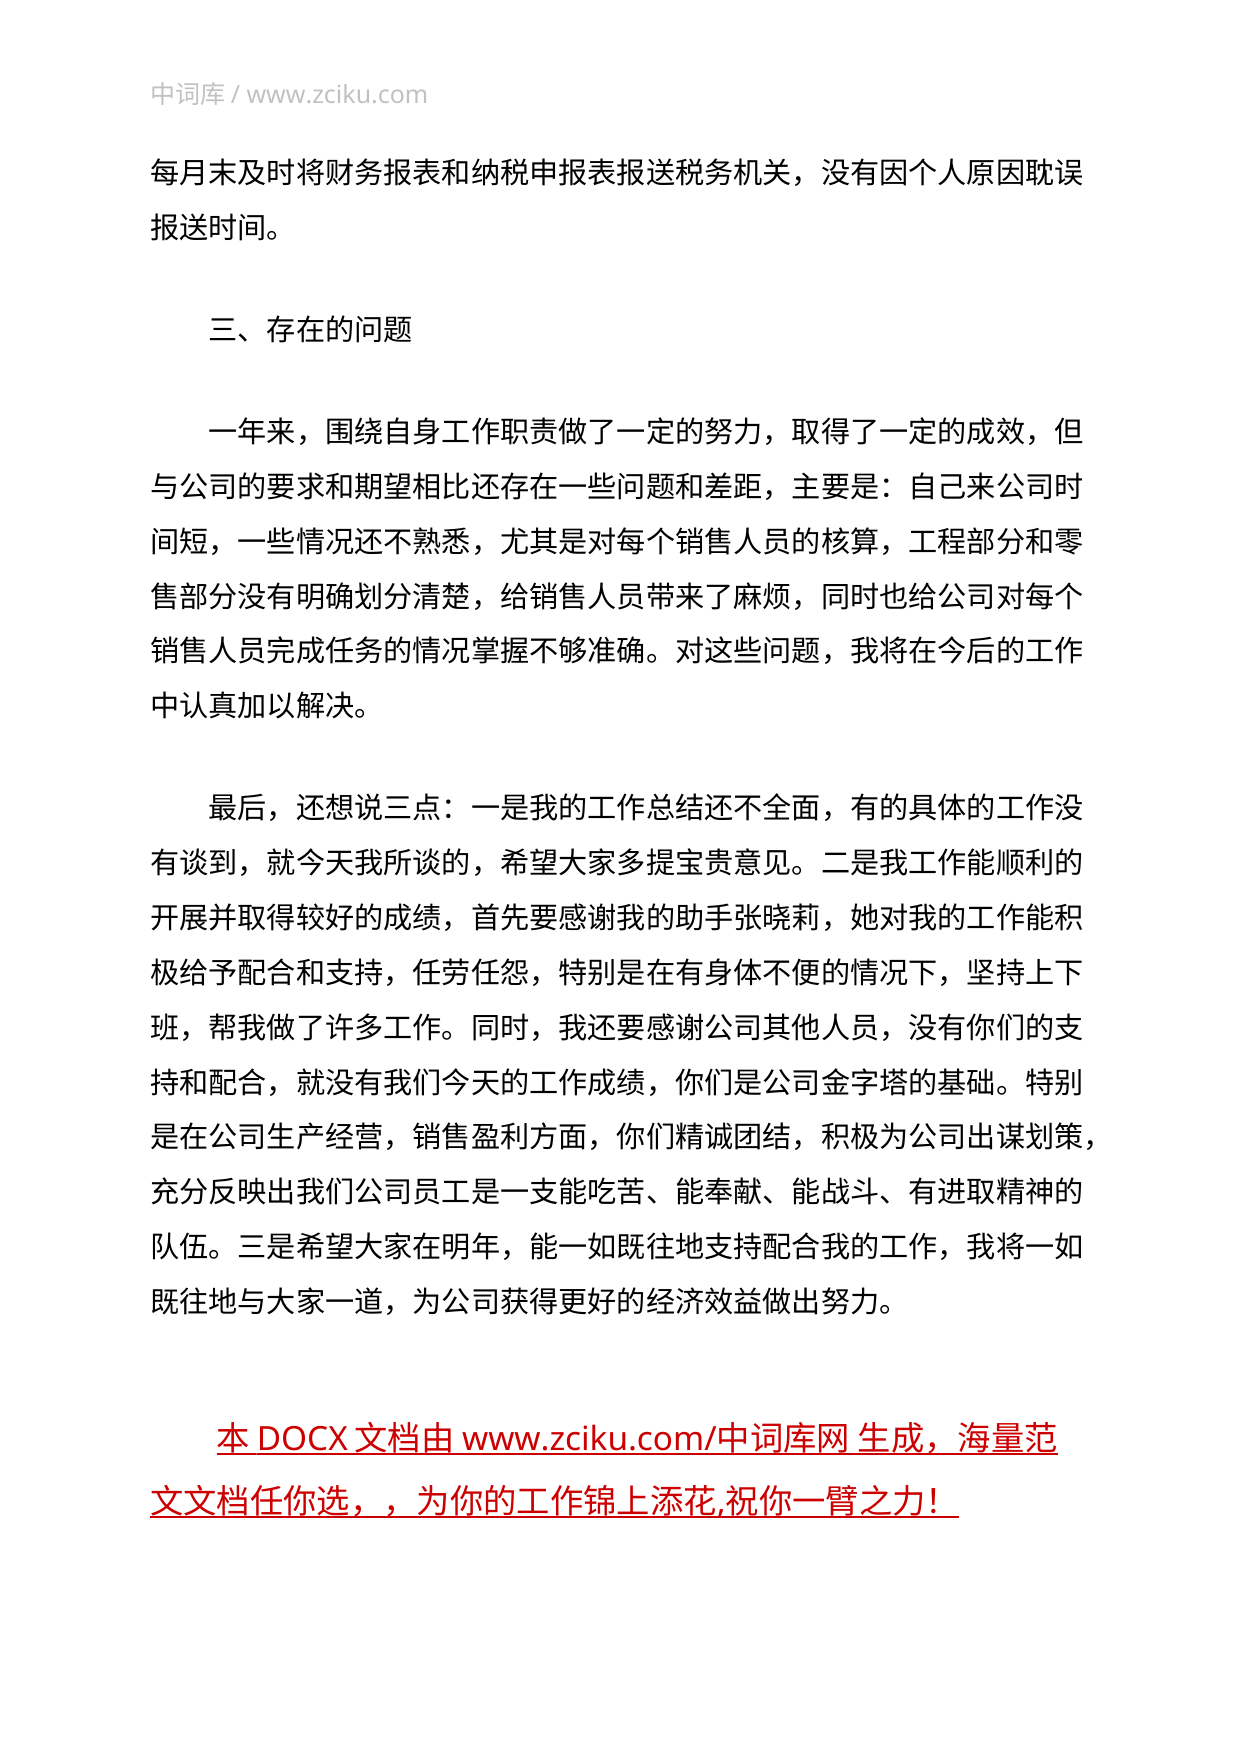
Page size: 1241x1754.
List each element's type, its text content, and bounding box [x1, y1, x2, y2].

text 最后，还想说三点：一是我的工作总结还不全面，有的具体的工作没有谈到，就今天我所谈的，希望大家多提宝贵意见。二是我工作能顺利的开展并取得较好的成绩，首先要感谢我的助手张晓莉，她对我的工作能积极给予配合和支持，任劳任怨，特别是在有身体不便的情况下，坚持上下班，帮我做了许多工作。同时，我还要感谢公司其他人员，没有你们的支持和配合，就没有我们今天的工作成绩，你们是公司金字塔的基础。特别是在公司生产经营，销售盈利方面，你们精诚团结，积极为公司出谋划策，充分反映出我们公司员工是一支能吃苦、能奉献、能战斗、有进取精神的队伍。三是希望大家在明年，能一如既往地支持配合我的工作，我将一如既往地与大家一道，为公司获得更好的经济效益做出努力。 [150, 785, 1090, 1321]
text 一年来，围绕自身工作职责做了一定的努力，取得了一定的成效，但与公司的要求和期望相比还存在一些问题和差距，主要是：自己来公司时间短，一些情况还不熟悉，尤其是对每个销售人员的核算，工程部分和零售部分没有明确划分清楚，给销售人员带来了麻烦，同时也给公司对每个销售人员完成任务的情况掌握不够准确。对这些问题，我将在今后的工作中认真加以解决。 [150, 408, 1090, 725]
text 本DOCX文档由 www.zciku.com/中词库网 生成，海量范文文档任你选，，为你的工作锦上添花,祝你一臂之力！ [150, 1412, 1090, 1523]
text 三、存在的问题 [150, 307, 1090, 349]
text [150, 150, 1090, 247]
